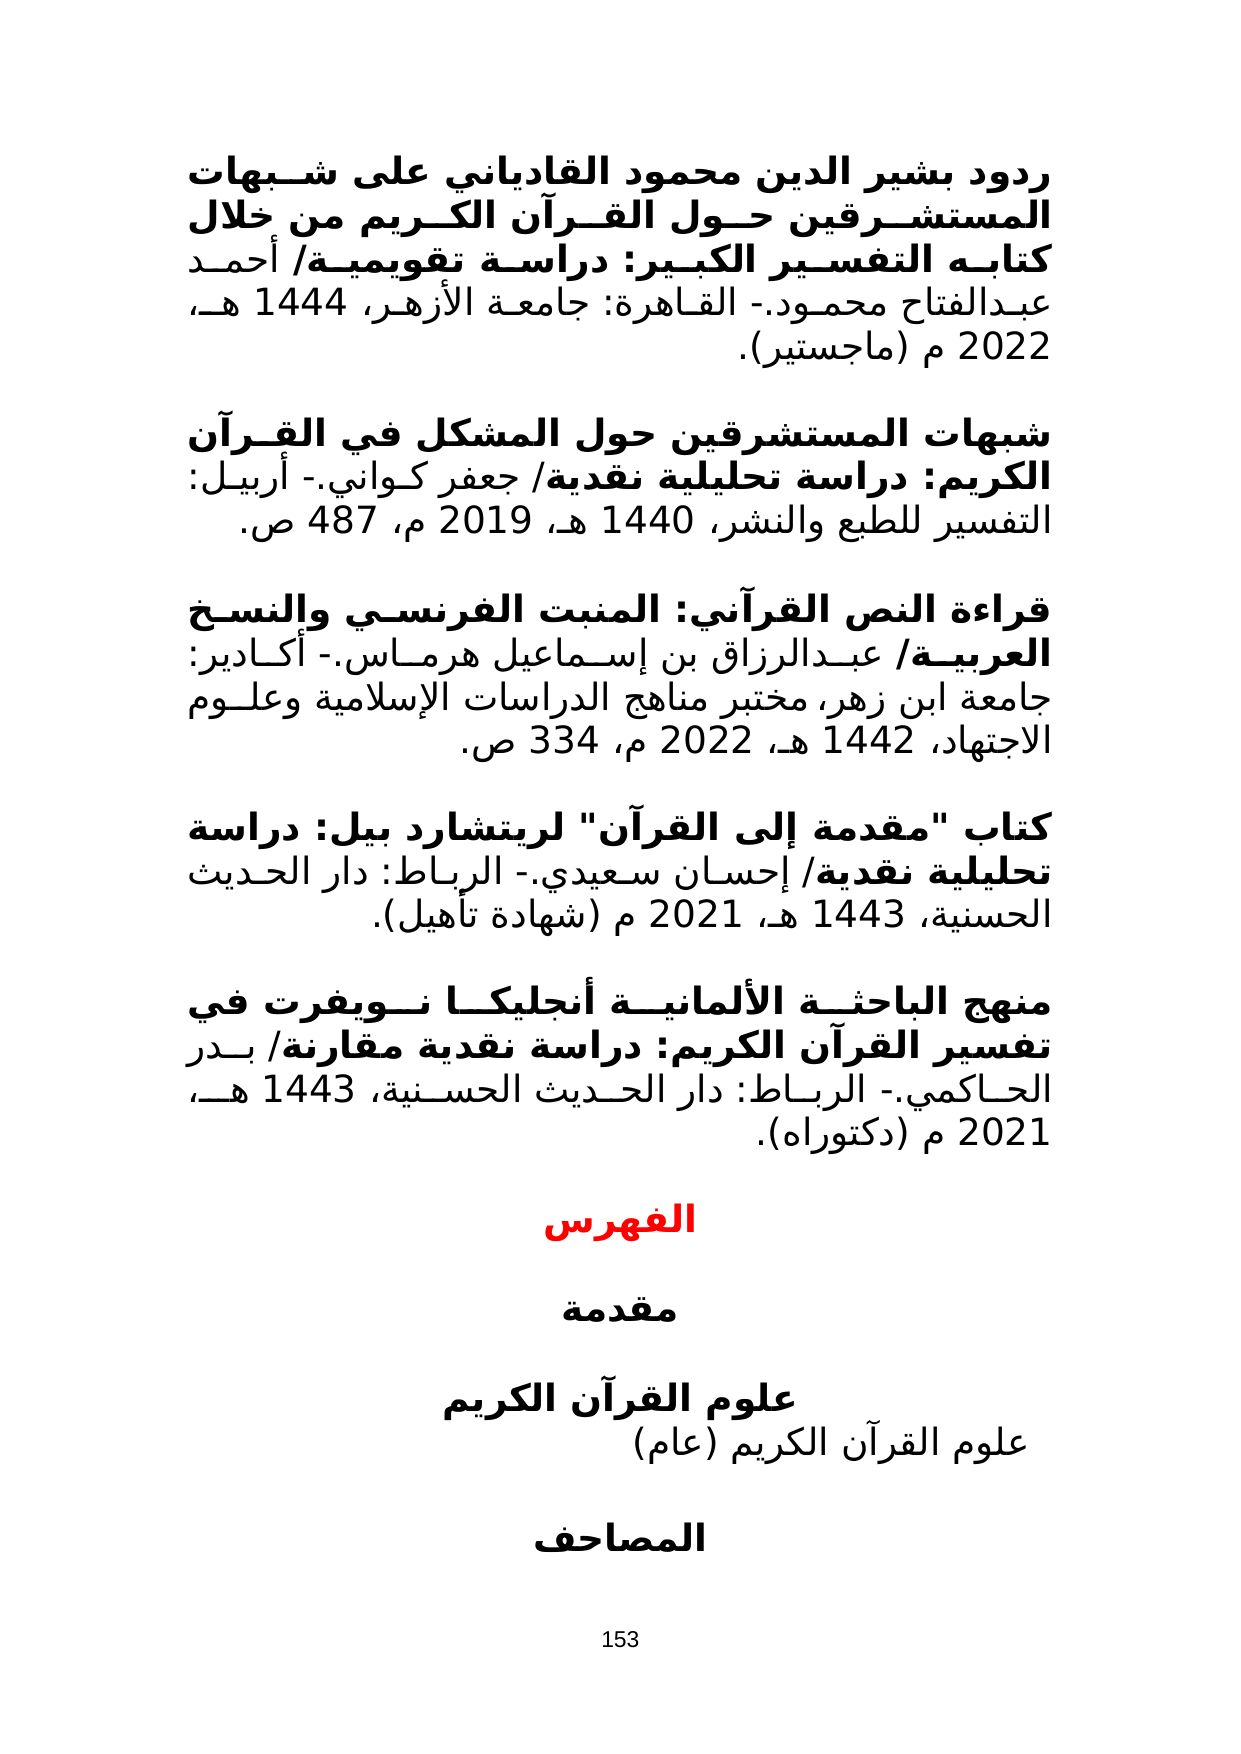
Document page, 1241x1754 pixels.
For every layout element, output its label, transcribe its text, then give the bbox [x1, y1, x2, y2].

text علوم القرآن الكريم [187, 1377, 1053, 1420]
text مقدمة 3 [187, 1287, 1053, 1331]
text قراءة النص القرآني: المنبت الفرنسي والنسخ العربية/ عبدالرزاق بن إسماعيل هرماس.- أكادير: جامعة ابن زهر، مختبر مناهج الدراسات الإسلامية وعلوم الاجتهاد، 1442 هـ، 2022 م، 334 ص. [187, 588, 1053, 763]
text شبهات المستشرقين حول المشكل في القرآن الكريم: دراسة تحليلية نقدية/ جعفر كواني.- أربيل: التفسير للطبع والنشر، 1440 هـ، 2019 م، 487 ص. [187, 411, 1053, 542]
text منهج الباحثة الألمانية أنجليكا نويفرت في تفسير القرآن الكريم: دراسة نقدية مقارنة/ بدر الحاكمي.- الرباط: دار الحديث الحسنية، 1443 هـ، 2021 م (دكتوراه). [187, 980, 1053, 1154]
text الفهرس [187, 1198, 1053, 1241]
text علوم القرآن الكريم (عام) 4 [187, 1420, 1030, 1464]
text ردود بشير الدين محمود القادياني على شبهات المستشرقين حول القرآن الكريم من خلال كتابه التفسير الكبير: دراسة تقويمية/ أحمد عبدالفتاح محمود.- القاهرة: جامعة الأزهر، 1444 هـ، 2022 م (ماجستير). [187, 150, 1053, 368]
text المصاحف [187, 1517, 1053, 1561]
text كتاب "مقدمة إلى القرآن" لريتشارد بيل: دراسة تحليلية نقدية/ إحسان سعيدي.- الرباط: دار الحديث الحسنية، 1443 هـ، 2021 م (شهادة تأهيل). [187, 806, 1053, 937]
